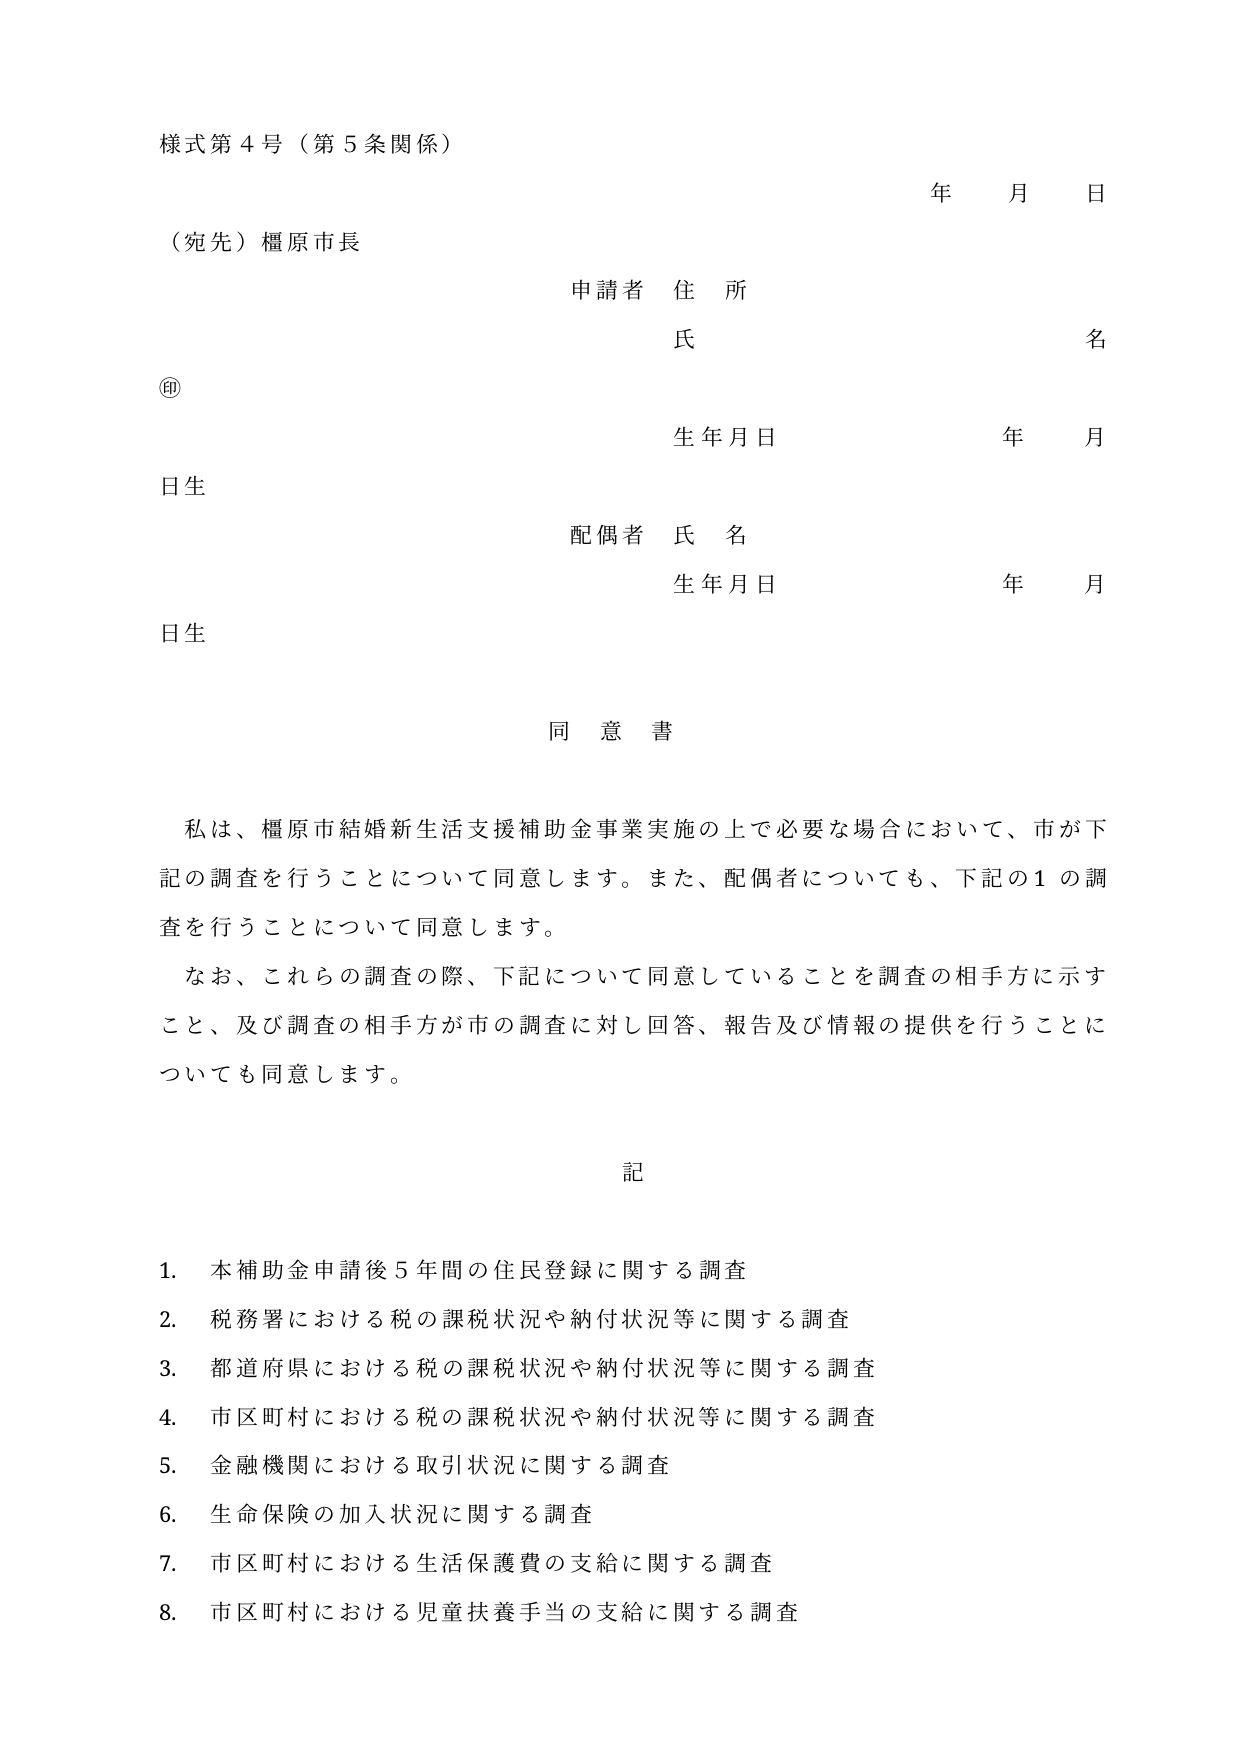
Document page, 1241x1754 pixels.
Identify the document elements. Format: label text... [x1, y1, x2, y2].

list 生命保険の加入状況に関する調査 [159, 1489, 1111, 1538]
list 金融機関における取引状況に関する調査 [159, 1440, 1111, 1489]
list 本補助金申請後５年間の住民登録に関する調査 [159, 1244, 1111, 1293]
text 申請者 住 所 [159, 265, 979, 314]
list 市区町村における児童扶養手当の支給に関する調査 [159, 1587, 1111, 1636]
text 様式第４号（第５条関係） [159, 118, 1111, 167]
text なお、これらの調査の際、下記について同意していることを調査の相手方に示すこと、及び調査の相手方が市の調査に対し回答、報告及び情報の提供を行うことについても同意します。 [159, 950, 1111, 1097]
text 配偶者 氏 名 [159, 510, 1111, 559]
text 氏 名 ㊞ [159, 314, 1111, 412]
text 年 月 日 [159, 167, 1111, 216]
text 生年月日 年 月 日生 [159, 559, 1111, 657]
list 税務署における税の課税状況や納付状況等に関する調査 [159, 1293, 1111, 1342]
list 市区町村における生活保護費の支給に関する調査 [159, 1538, 1111, 1587]
list 都道府県における税の課税状況や納付状況等に関する調査 [159, 1342, 1111, 1391]
text 生年月日 年 月 日生 [159, 412, 1111, 510]
text （宛先）橿原市長 [159, 216, 1067, 265]
text 私は、橿原市結婚新生活支援補助金事業実施の上で必要な場合において、市が下記の調査を行うことについて同意します。また、配偶者についても、下記の1の調査を行うことについて同意します。 [159, 803, 1111, 950]
subtitle 記 [159, 1146, 1111, 1195]
text 同 意 書 [159, 706, 1067, 754]
list 市区町村における税の課税状況や納付状況等に関する調査 [159, 1391, 1111, 1440]
